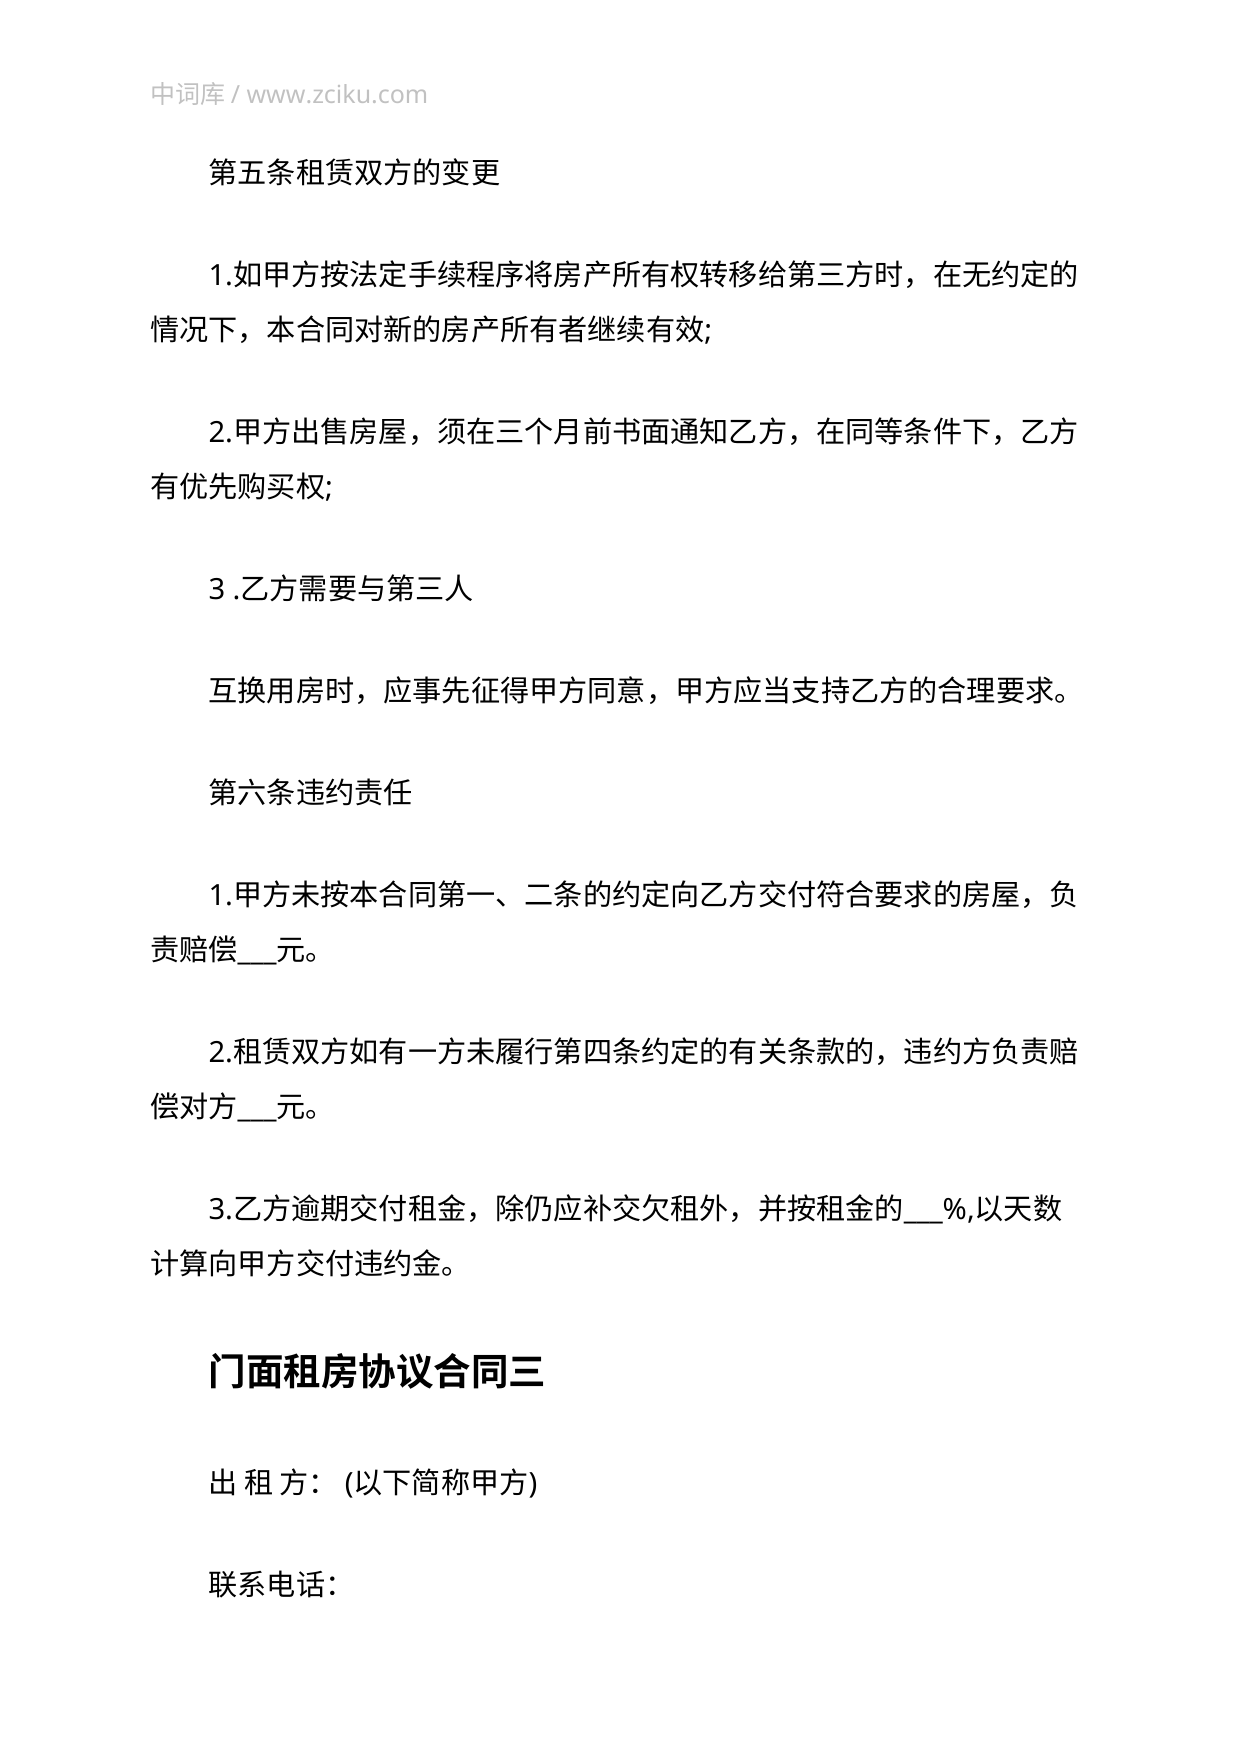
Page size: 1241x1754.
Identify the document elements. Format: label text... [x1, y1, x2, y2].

text 出 租 方： (以下简称甲方) [150, 1459, 1090, 1502]
text 联系电话： [150, 1561, 1090, 1604]
text 2.租赁双方如有一方未履行第四条约定的有关条款的，违约方负责赔偿对方___元。 [150, 1028, 1090, 1126]
text 3.乙方逾期交付租金，除仍应补交欠租外，并按租金的___%,以天数计算向甲方交付违约金。 [150, 1185, 1090, 1282]
text 1.甲方未按本合同第一、二条的约定向乙方交付符合要求的房屋，负责赔偿___元。 [150, 871, 1090, 969]
text 门面租房协议合同三 [150, 1342, 1090, 1396]
text 2.甲方出售房屋，须在三个月前书面通知乙方，在同等条件下，乙方有优先购买权; [150, 409, 1090, 506]
text 3 .乙方需要与第三人 [150, 566, 1090, 608]
text 第五条租赁双方的变更 [150, 150, 1090, 192]
text 第六条违约责任 [150, 769, 1090, 812]
text 1.如甲方按法定手续程序将房产所有权转移给第三方时，在无约定的情况下，本合同对新的房产所有者继续有效; [150, 252, 1090, 349]
text 互换用房时，应事先征得甲方同意，甲方应当支持乙方的合理要求。 [150, 668, 1090, 710]
